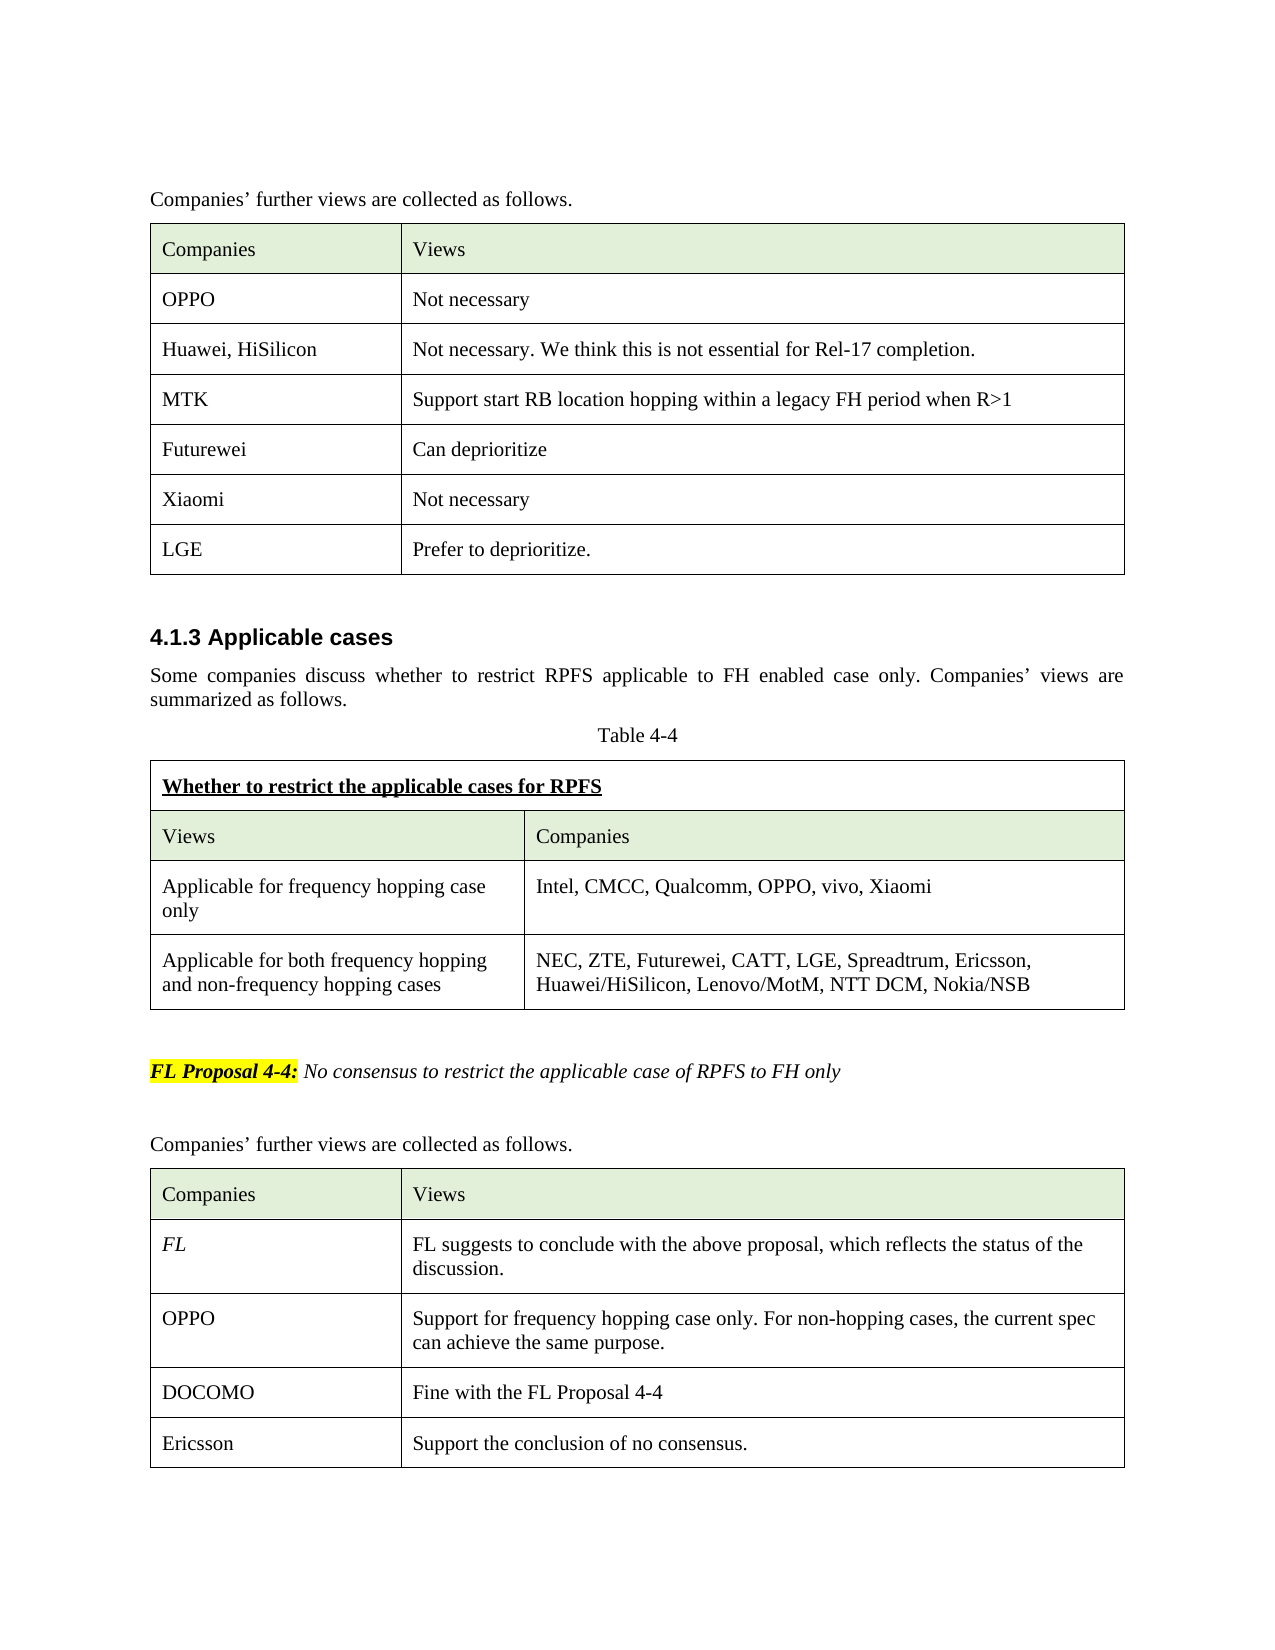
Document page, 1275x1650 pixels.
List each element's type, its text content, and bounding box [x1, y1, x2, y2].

table_cell Ericsson [151, 1418, 401, 1467]
table_cell OPPO [151, 274, 401, 323]
text Table 4-4 [150, 723, 1125, 747]
table_cell Views [151, 811, 524, 860]
text Companies’ further views are collected as follows. [150, 1132, 1125, 1156]
table_cell Futurewei [151, 425, 401, 474]
table_header Companies [151, 1169, 401, 1218]
table_cell Intel, CMCC, Qualcomm, OPPO, vivo, Xiaomi [525, 861, 1124, 934]
table_cell MTK [151, 375, 401, 423]
table_cell NEC, ZTE, Futurewei, CATT, LGE, Spreadtrum, Ericsson, Huawei/HiSilicon, Lenovo/MotM, NTT DCM, Nokia/NSB [525, 935, 1124, 1008]
subtitle 4.1.3 Applicable cases [150, 624, 1125, 650]
table_cell DOCOMO [151, 1368, 401, 1417]
table_cell Prefer to deprioritize. [402, 525, 1124, 574]
table_header Views [402, 224, 1124, 273]
text Companies’ further views are collected as follows. [150, 187, 1125, 211]
table_cell LGE [151, 525, 401, 574]
table_cell Support the conclusion of no consensus. [402, 1418, 1124, 1467]
table_cell Applicable for frequency hopping case only [151, 861, 524, 934]
table_cell Not necessary [402, 274, 1124, 323]
text Some companies discuss whether to restrict RPFS applicable to FH enabled case only. Companies’ views are summarized as follows. [150, 663, 1125, 711]
table_cell FL [151, 1220, 401, 1293]
table_header Views [402, 1169, 1124, 1218]
table_cell Applicable for both frequency hopping and non-frequency hopping cases [151, 935, 524, 1008]
table_header Whether to restrict the applicable cases for RPFS [151, 761, 1124, 810]
table_cell Support for frequency hopping case only. For non-hopping cases, the current spec can achieve the same purpose. [402, 1294, 1124, 1367]
table_cell Support start RB location hopping within a legacy FH period when R>1 [402, 375, 1124, 423]
text FL Proposal 4-4: No consensus to restrict the applicable case of RPFS to FH only [298, 1059, 1125, 1083]
table_cell Huawei, HiSilicon [151, 324, 401, 373]
table_cell Not necessary [402, 475, 1124, 524]
table_cell Can deprioritize [402, 425, 1124, 474]
table_cell FL suggests to conclude with the above proposal, which reflects the status of the discussion. [402, 1220, 1124, 1293]
table_header Companies [151, 224, 401, 273]
table_cell Not necessary. We think this is not essential for Rel-17 completion. [402, 324, 1124, 373]
table_cell Fine with the FL Proposal 4-4 [402, 1368, 1124, 1417]
table_cell Xiaomi [151, 475, 401, 524]
table_cell OPPO [151, 1294, 401, 1367]
table_cell Companies [525, 811, 1124, 860]
